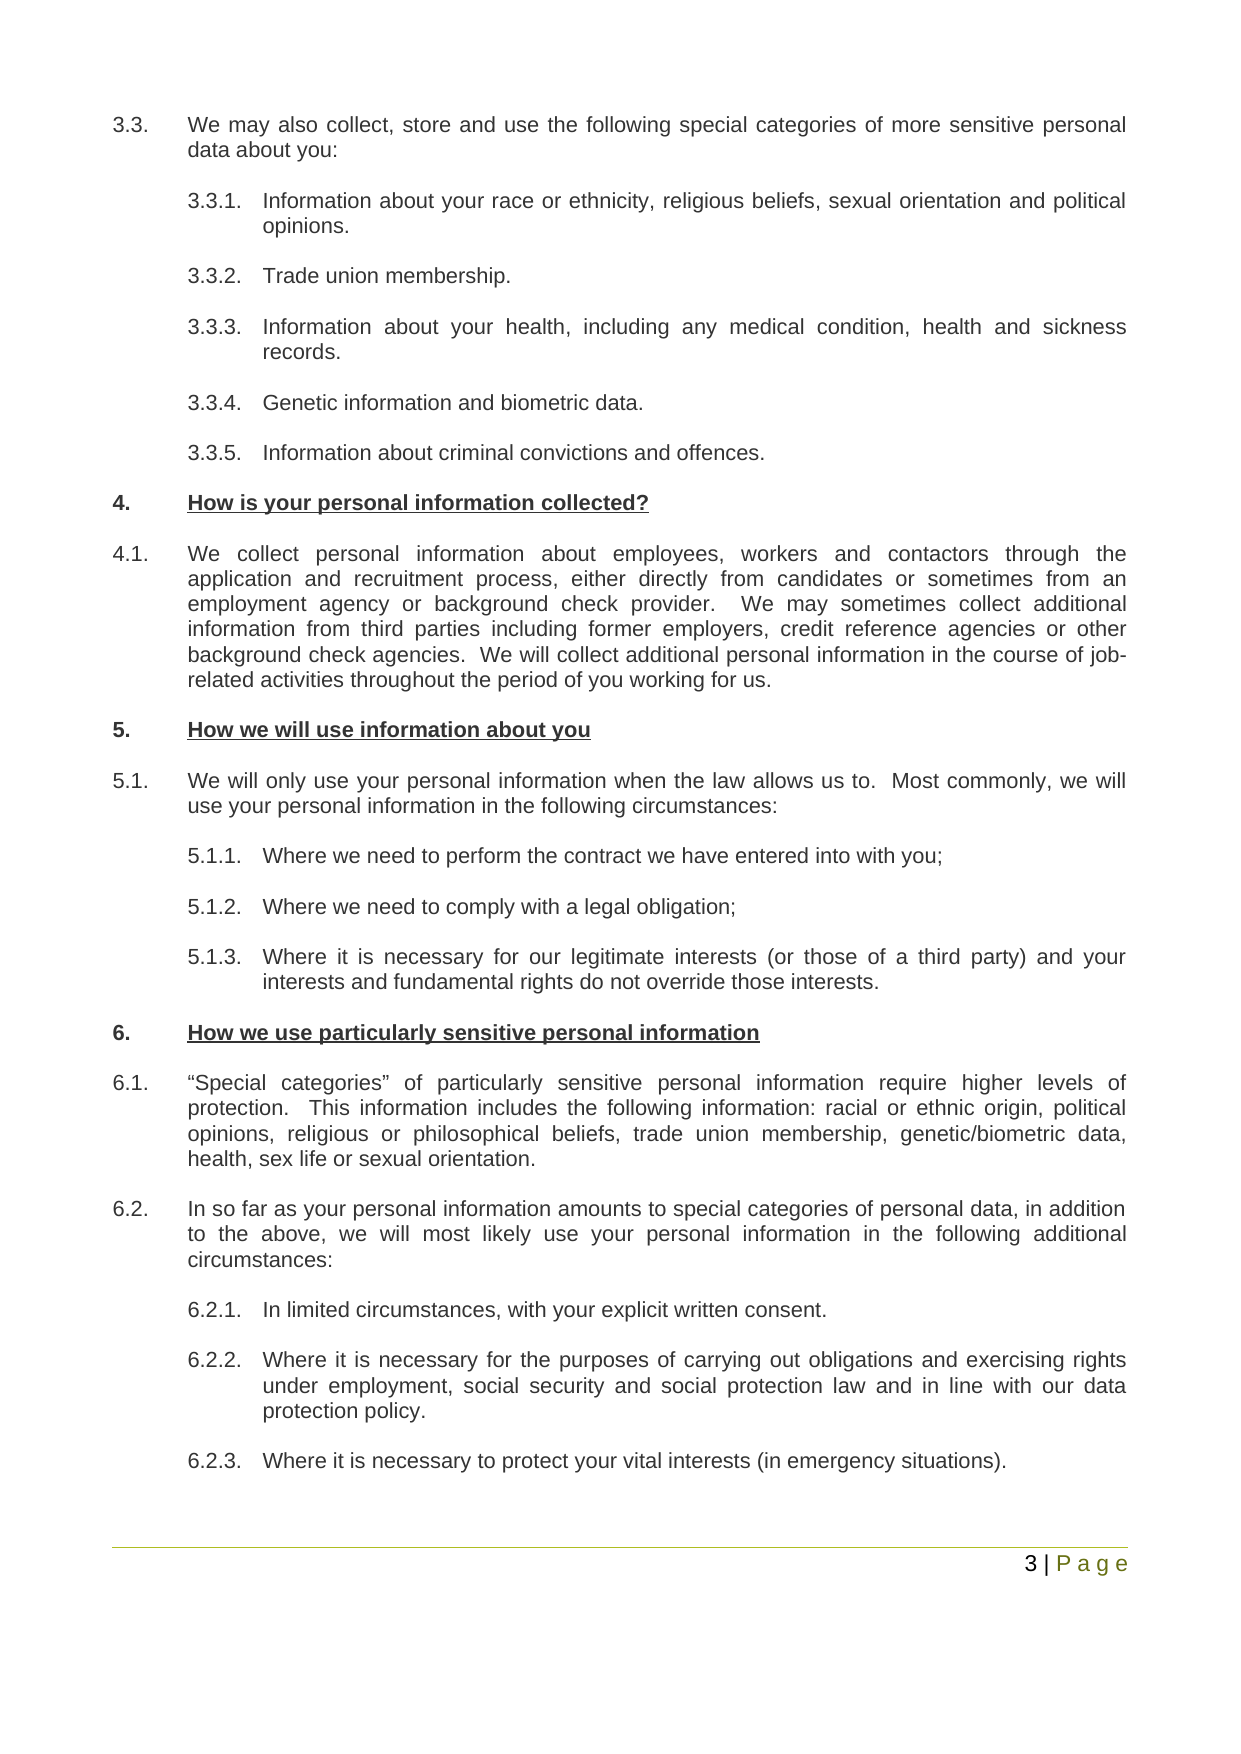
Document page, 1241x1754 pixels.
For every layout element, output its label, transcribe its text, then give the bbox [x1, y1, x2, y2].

list Information about your health, including any medical condition, health and sickness records. [187, 314, 1128, 364]
list Where we need to comply with a legal obligation; [187, 894, 1128, 919]
list “Special categories” of particularly sensitive personal information require higher levels of protection. This information includes the following information: racial or ethnic origin, political opinions, religious or philosophical beliefs, trade union membership, genetic/biometric data, health, sex life or sexual orientation. [112, 1070, 1128, 1171]
list How is your personal information collected? [112, 490, 1128, 516]
list We will only use your personal information when the law allows us to. Most commonly, we will use your personal information in the following circumstances: [112, 768, 1128, 818]
list In limited circumstances, with your explicit written consent. [187, 1297, 1128, 1322]
list Trade union membership. [187, 263, 1128, 289]
list Genetic information and biometric data. [187, 389, 1128, 415]
list Where we need to perform the contract we have entered into with you; [187, 843, 1128, 868]
list We collect personal information about employees, workers and contactors through the application and recruitment process, either directly from candidates or sometimes from an employment agency or background check provider. We may sometimes collect additional information from third parties including former employers, credit reference agencies or other background check agencies. We will collect additional personal information in the course of job-related activities throughout the period of you working for us. [112, 541, 1128, 692]
list How we use particularly sensitive personal information [112, 1020, 1128, 1045]
list In so far as your personal information amounts to special categories of personal data, in addition to the above, we will most likely use your personal information in the following additional circumstances: [112, 1196, 1128, 1272]
list Information about criminal convictions and offences. [187, 440, 1128, 465]
list How we will use information about you [112, 717, 1128, 742]
list We may also collect, store and use the following special categories of more sensitive personal data about you: [112, 112, 1128, 163]
list Where it is necessary for the purposes of carrying out obligations and exercising rights under employment, social security and social protection law and in line with our data protection policy. [187, 1347, 1128, 1423]
list Where it is necessary for our legitimate interests (or those of a third party) and your interests and fundamental rights do not override those interests. [187, 944, 1128, 994]
list Where it is necessary to protect your vital interests (in emergency situations). [187, 1448, 1128, 1473]
list Information about your race or ethnicity, religious beliefs, sexual orientation and political opinions. [187, 188, 1128, 238]
